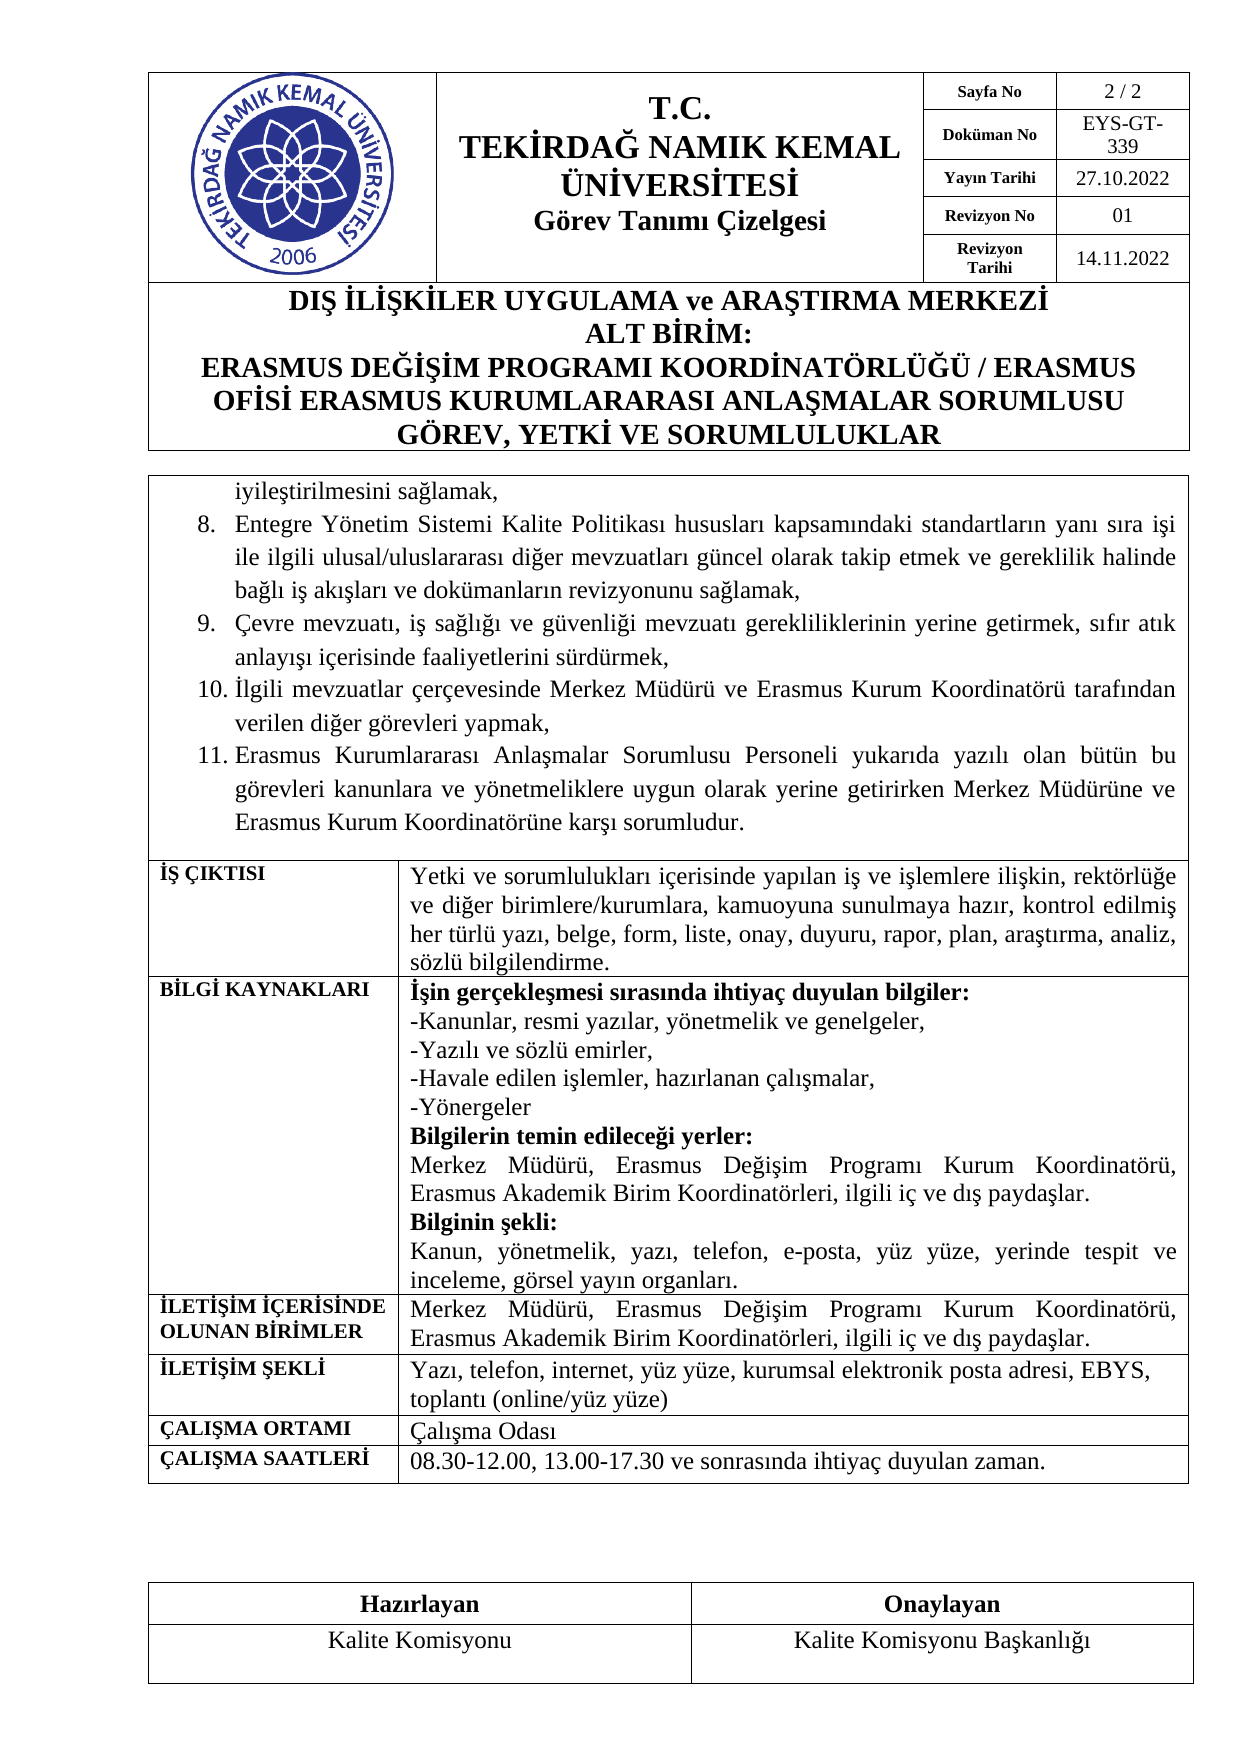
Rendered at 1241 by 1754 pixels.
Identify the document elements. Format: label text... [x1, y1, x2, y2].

table_cell Yetki ve sorumlulukları içerisinde yapılan iş ve işlemlere ilişkin, rektörlüğe ve diğer birimlere/kurumlara, kamuoyuna sunulmaya hazır, kontrol edilmiş her türlü yazı, belge, form, liste, onay, duyuru, rapor, plan, araştırma, analiz, sözlü bilgilendirme. [399, 861, 1188, 976]
table_cell BİLGİ KAYNAKLARI [149, 977, 398, 1293]
table_cell 08.30-12.00, 13.00-17.30 ve sonrasında ihtiyaç duyulan zaman. [399, 1446, 1188, 1482]
table_cell İŞ ÇIKTISI [149, 861, 398, 976]
picture [190, 72, 394, 275]
table_cell Çalışma Odası [399, 1416, 1188, 1445]
table_cell Yazı, telefon, internet, yüz yüze, kurumsal elektronik posta adresi, EBYS, toplantı (online/yüz yüze) [399, 1355, 1188, 1415]
table_cell ÇALIŞMA ORTAMI [149, 1416, 398, 1445]
table_cell İLETİŞİM ŞEKLİ [149, 1355, 398, 1415]
table_cell ÇALIŞMA SAATLERİ [149, 1446, 398, 1482]
table_cell İşin gerçekleşmesi sırasında ihtiyaç duyulan bilgiler: -Kanunlar, resmi yazılar, yönetmelik ve genelgeler, -Yazılı ve sözlü emirler, -Havale edilen işlemler, hazırlanan çalışmalar, -Yönergeler Bilgilerin temin edileceği yerler: Merkez Müdürü, Erasmus Değişim Programı Kurum Koordinatörü, Erasmus Akademik Birim Koordinatörleri, ilgili iç ve dış paydaşlar. Bilginin şekli: Kanun, yönetmelik, yazı, telefon, e-posta, yüz yüze, yerinde tespit ve inceleme, görsel yayın organları. [399, 977, 1188, 1293]
table_cell Merkez Müdürü, Erasmus Değişim Programı Kurum Koordinatörü, Erasmus Akademik Birim Koordinatörleri, ilgili iç ve dış paydaşlar. [399, 1295, 1188, 1354]
table_cell İLETİŞİM İÇERİSİNDE OLUNAN BİRİMLER [149, 1295, 398, 1354]
